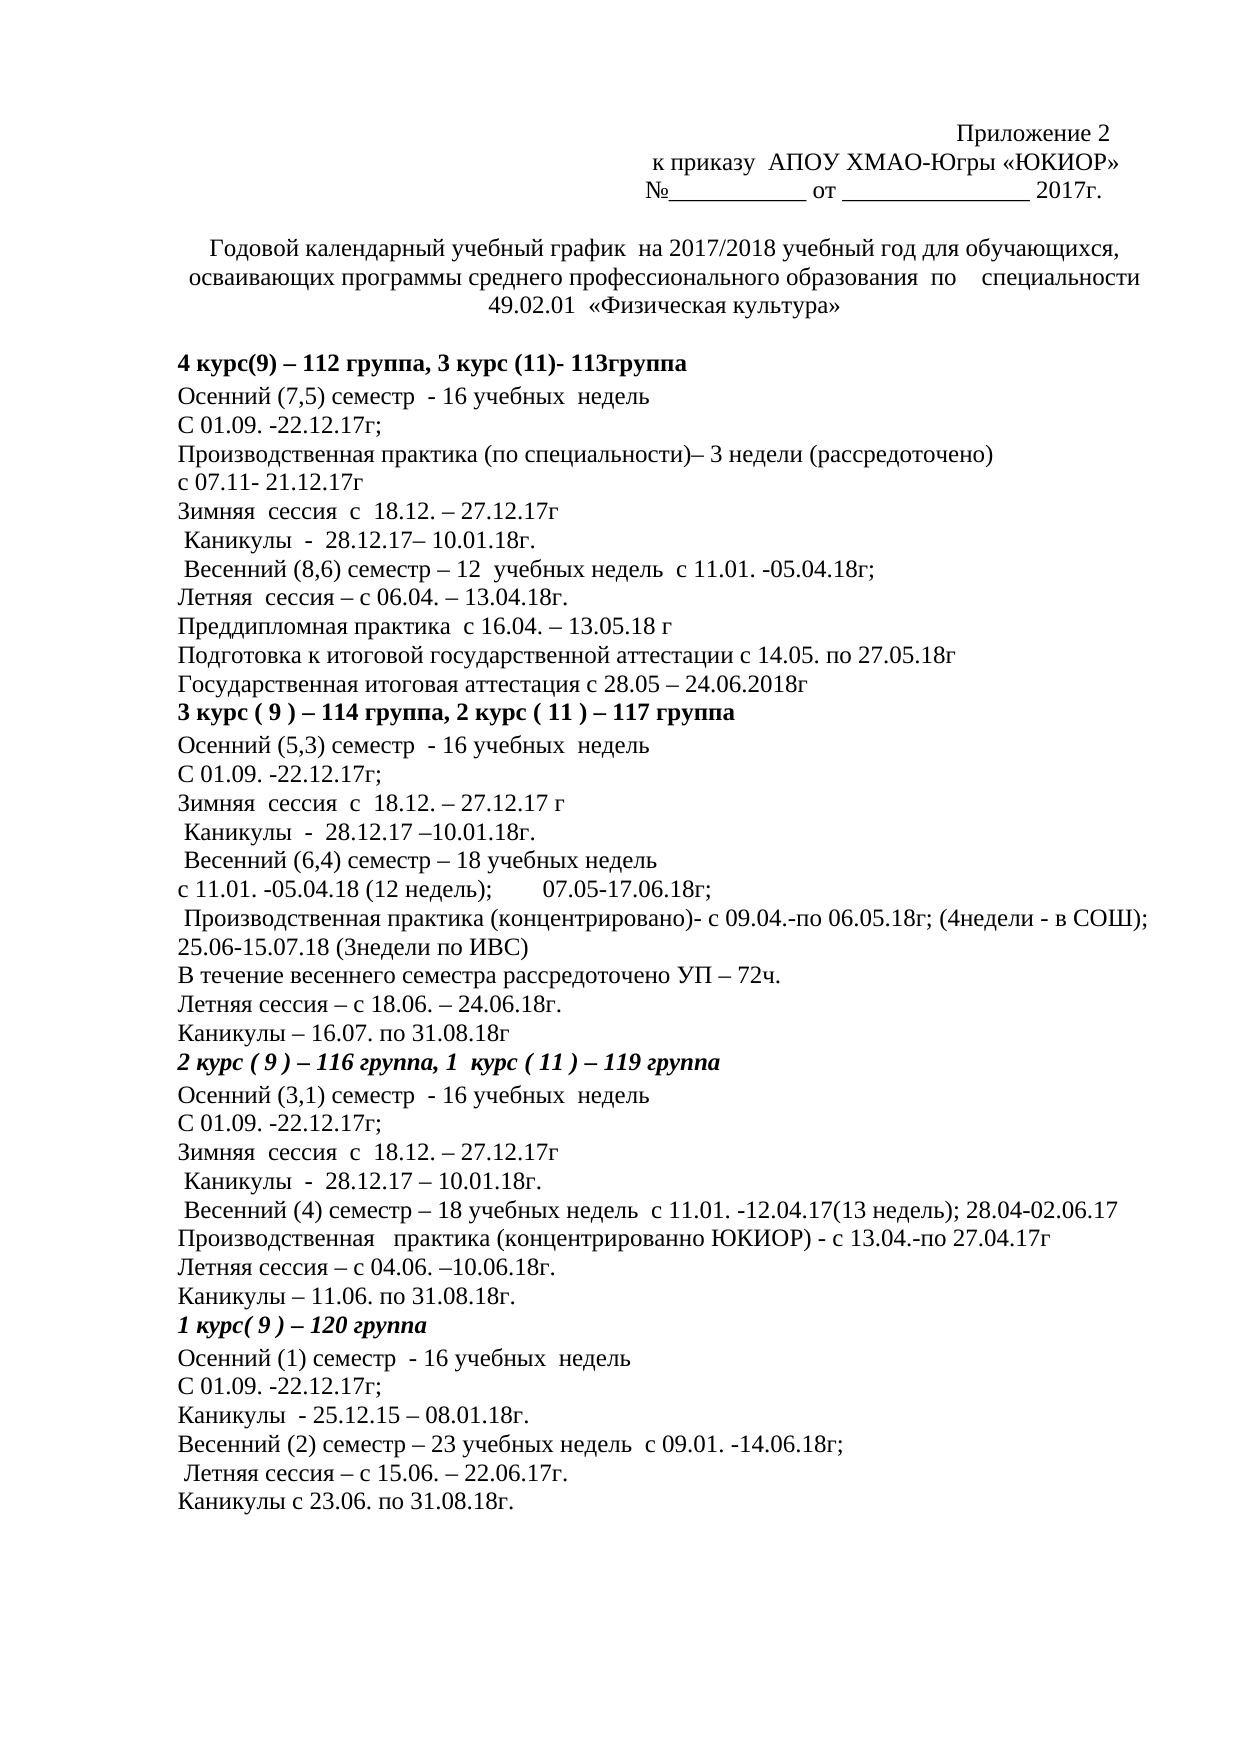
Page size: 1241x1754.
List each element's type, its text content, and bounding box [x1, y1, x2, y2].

text 1 курс( 9 ) – 120 группа [177, 1310, 1152, 1338]
text Производственная практика (концентрировано)- с 09.04.-по 06.05.18г; (4недели - в СОШ); [177, 903, 1152, 932]
text Каникулы - 28.12.17 –10.01.18г. [177, 817, 1152, 845]
text С 01.09. -22.12.17г; [177, 759, 1152, 788]
text Осенний (1) семестр - 16 учебных недель [177, 1343, 1152, 1371]
text С 01.09. -22.12.17г; [177, 1371, 1152, 1400]
text С 01.09. -22.12.17г; [177, 1108, 1152, 1137]
text 25.06-15.07.18 (3недели по ИВС) [177, 932, 1152, 960]
text Весенний (6,4) семестр – 18 учебных недель [177, 845, 1152, 874]
text Зимняя сессия с 18.12. – 27.12.17 г [177, 788, 1152, 817]
text Каникулы – 11.06. по 31.08.18г. [177, 1281, 1152, 1310]
text Осенний (3,1) семестр - 16 учебных недель [177, 1080, 1152, 1108]
text 3 курс ( 9 ) – 114 группа, 2 курс ( 11 ) – 117 группа [177, 697, 1152, 726]
text Весенний (2) семестр – 23 учебных недель с 09.01. -14.06.18г; [177, 1429, 1152, 1458]
text с 11.01. -05.04.18 (12 недель); 07.05-17.06.18г; [177, 874, 1152, 903]
text Летняя сессия – с 06.04. – 13.04.18г. [177, 582, 1152, 611]
text Каникулы - 28.12.17– 10.01.18г. [177, 525, 1152, 554]
text С 01.09. -22.12.17г; [177, 410, 1152, 439]
text Каникулы - 25.12.15 – 08.01.18г. [177, 1400, 1152, 1429]
text Годовой календарный учебный график на 2017/2018 учебный год для обучающихся, осваивающих программы среднего профессионального образования по специальности 49.02.01 «Физическая культура» [177, 233, 1152, 319]
text Каникулы - 28.12.17 – 10.01.18г. [177, 1166, 1152, 1195]
text Зимняя сессия с 18.12. – 27.12.17г [177, 496, 1152, 525]
text Весенний (8,6) семестр – 12 учебных недель с 11.01. -05.04.18г; [177, 554, 1152, 582]
text к приказу АПОУ ХМАО-Югры «ЮКИОР» [177, 147, 1152, 176]
text с 07.11- 21.12.17г [177, 467, 1152, 496]
text 4 курс(9) – 112 группа, 3 курс (11)- 113группа [177, 348, 1152, 377]
text Летняя сессия – с 04.06. –10.06.18г. [177, 1252, 1152, 1281]
text Осенний (5,3) семестр - 16 учебных недель [177, 730, 1152, 759]
text Каникулы с 23.06. по 31.08.18г. [177, 1486, 1152, 1515]
text Летняя сессия – с 18.06. – 24.06.18г. [177, 989, 1152, 1018]
text Каникулы – 16.07. по 31.08.18г [177, 1018, 1152, 1047]
text В течение весеннего семестра рассредоточено УП – 72ч. [177, 960, 1152, 989]
text Подготовка к итоговой государственной аттестации с 14.05. по 27.05.18г [177, 640, 1152, 669]
text Осенний (7,5) семестр - 16 учебных недель [177, 381, 1152, 410]
text Летняя сессия – с 15.06. – 22.06.17г. [177, 1458, 1152, 1486]
text 2 курс ( 9 ) – 116 группа, 1 курс ( 11 ) – 119 группа [177, 1047, 1152, 1075]
text Весенний (4) семестр – 18 учебных недель с 11.01. -12.04.17(13 недель); 28.04-02.06.17 [177, 1195, 1152, 1223]
text Производственная практика (концентрированно ЮКИОР) - с 13.04.-по 27.04.17г [177, 1223, 1152, 1252]
text Зимняя сессия с 18.12. – 27.12.17г [177, 1137, 1152, 1166]
text Производственная практика (по специальности)– 3 недели (рассредоточено) [177, 439, 1152, 467]
text №___________ от _______________ 2017г. [177, 176, 1152, 204]
text Государственная итоговая аттестация с 28.05 – 24.06.2018г [177, 669, 1152, 697]
text Приложение 2 [841, 118, 1152, 147]
text Преддипломная практика с 16.04. – 13.05.18 г [177, 611, 1152, 640]
